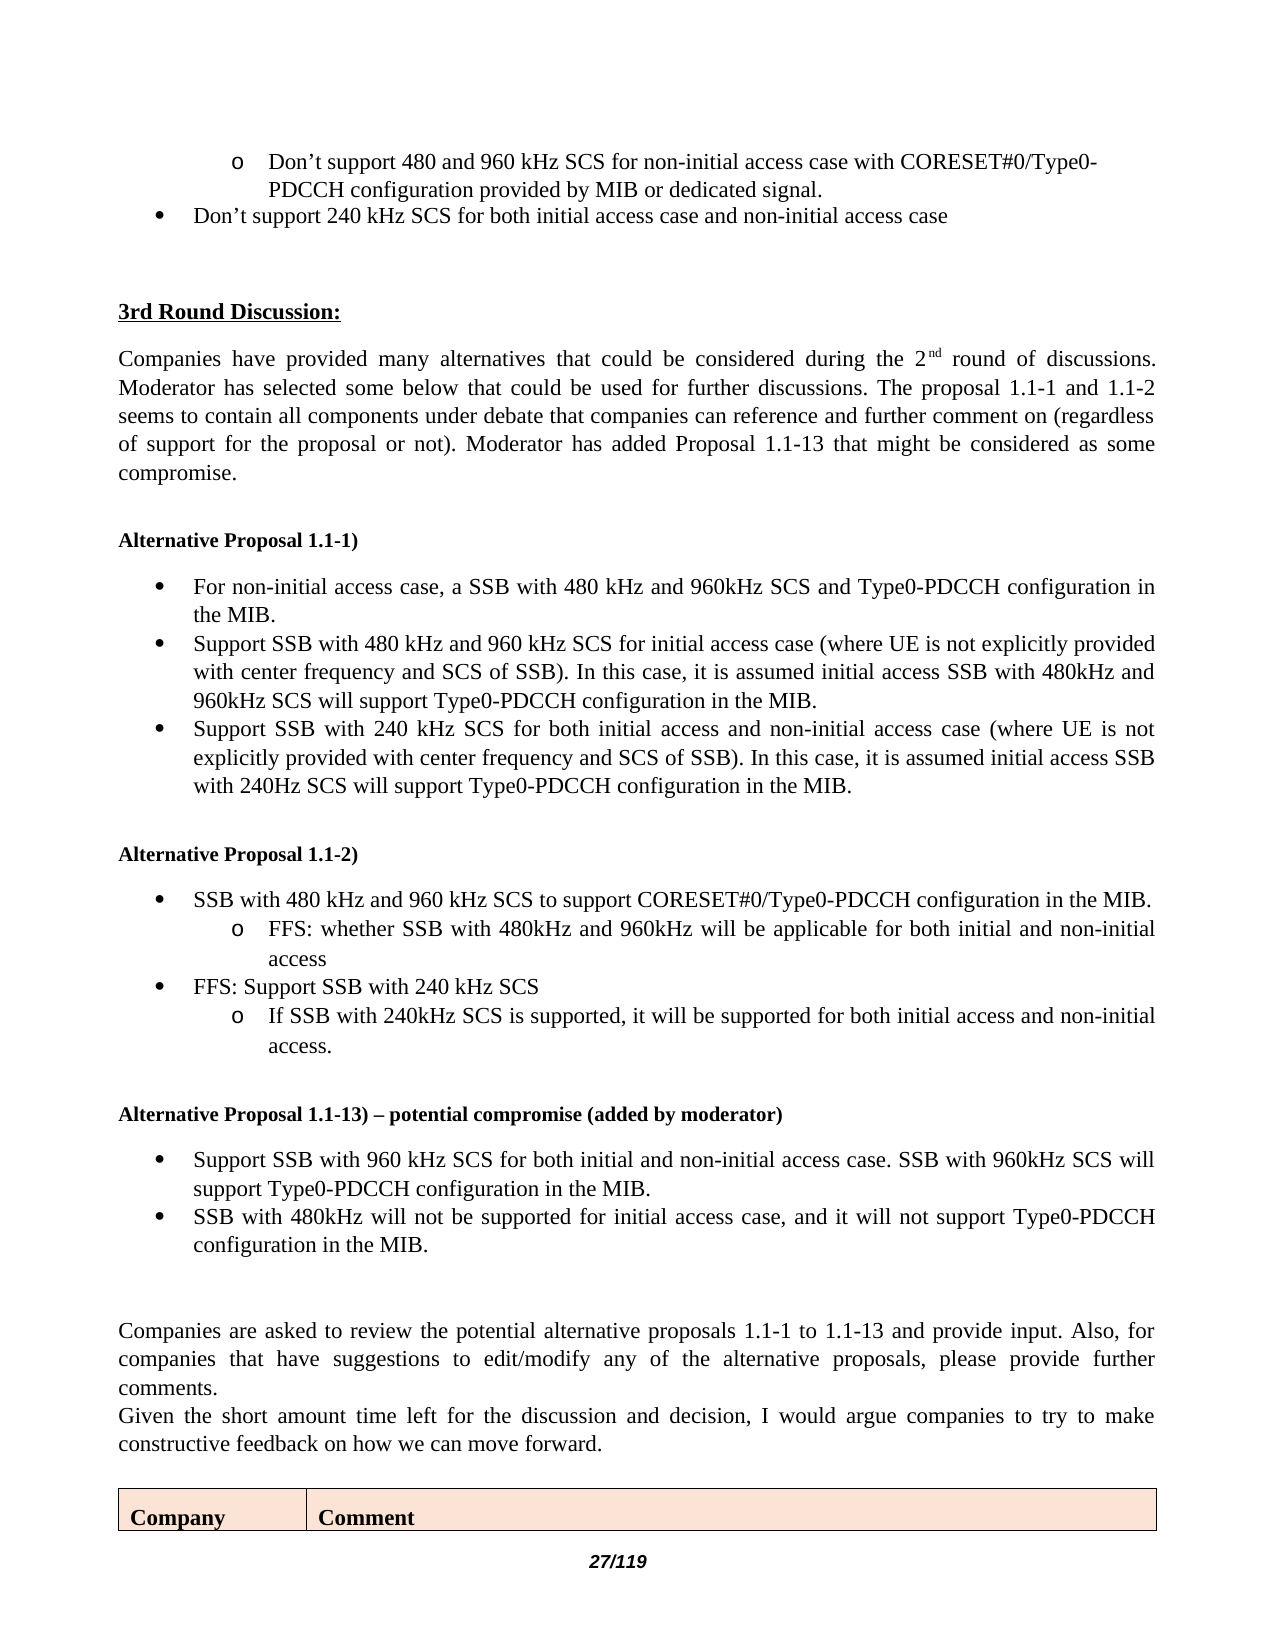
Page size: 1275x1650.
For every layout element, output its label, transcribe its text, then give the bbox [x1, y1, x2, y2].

subtitle Alternative Proposal 1.1-13) – potential compromise (added by moderator) [118, 1101, 1157, 1126]
table_header Comment [307, 1489, 1156, 1530]
list FFS: Support SSB with 240 kHz SCS [156, 973, 1157, 1000]
list FFS: whether SSB with 480kHz and 960kHz will be applicable for both initial and non-initial access [231, 914, 1157, 971]
list Support SSB with 240 kHz SCS for both initial access and non-initial access case (where UE is not explicitly provided with center frequency and SCS of SSB). In this case, it is assumed initial access SSB with 240Hz SCS will support Type0-PDCCH configuration in the MIB. [156, 715, 1157, 798]
list SSB with 480kHz will not be supported for initial access case, and it will not support Type0-PDCCH configuration in the MIB. [156, 1203, 1157, 1258]
list Support SSB with 480 kHz and 960 kHz SCS for initial access case (where UE is not explicitly provided with center frequency and SCS of SSB). In this case, it is assumed initial access SSB with 480kHz and 960kHz SCS will support Type0-PDCCH configuration in the MIB. [156, 630, 1157, 713]
list Support SSB with 960 kHz SCS for both initial and non-initial access case. SSB with 960kHz SCS will support Type0-PDCCH configuration in the MIB. [156, 1146, 1157, 1201]
table_header Company [119, 1489, 306, 1530]
text Companies are asked to review the potential alternative proposals 1.1-1 to 1.1-13 and provide input. Also, for companies that have suggestions to edit/modify any of the alternative proposals, please provide further comments. [118, 1317, 1157, 1400]
list Don’t support 480 and 960 kHz SCS for non-initial access case with CORESET#0/Type0-PDCCH configuration provided by MIB or dedicated signal. [231, 148, 1157, 202]
list If SSB with 240kHz SCS is supported, it will be supported for both initial access and non-initial access. [231, 1002, 1157, 1058]
text Given the short amount time left for the discussion and decision, I would argue companies to try to make constructive feedback on how we can move forward. [118, 1402, 1157, 1457]
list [156, 202, 1157, 229]
subtitle 3rd Round Discussion: [118, 298, 1157, 324]
list SSB with 480 kHz and 960 kHz SCS to support CORESET#0/Type0-PDCCH configuration in the MIB. [156, 886, 1157, 912]
subtitle Alternative Proposal 1.1-2) [118, 841, 1157, 866]
text Companies have provided many alternatives that could be considered during the 2nd round of discussions. Moderator has selected some below that could be used for further discussions. The proposal 1.1-1 and 1.1-2 seems to contain all components under debate that companies can reference and further comment on (regardless of support for the proposal or not). Moderator has added Proposal 1.1-13 that might be considered as some compromise. [118, 345, 1157, 485]
list For non-initial access case, a SSB with 480 kHz and 960kHz SCS and Type0-PDCCH configuration in the MIB. [156, 573, 1157, 628]
subtitle Alternative Proposal 1.1-1) [118, 528, 1157, 552]
